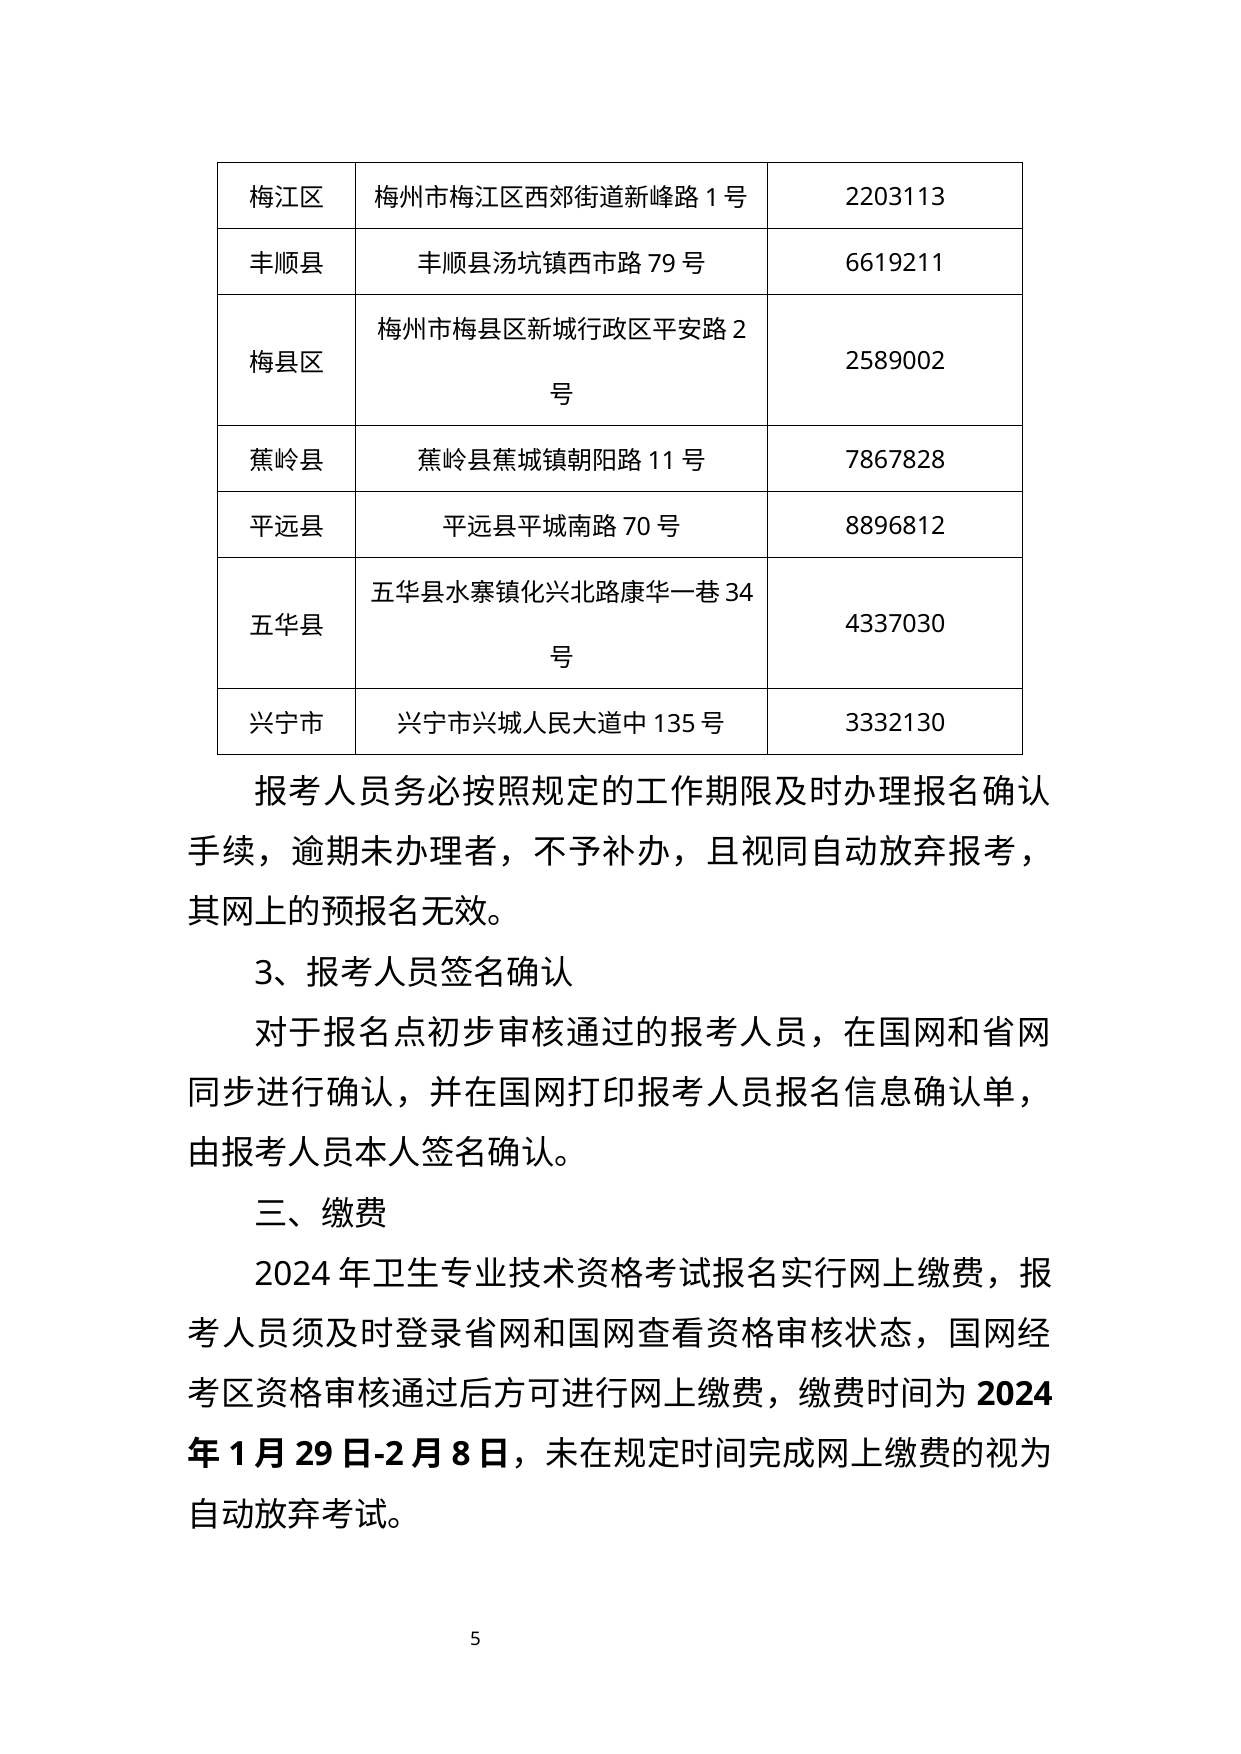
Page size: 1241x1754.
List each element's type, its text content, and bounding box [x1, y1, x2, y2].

table_cell 2589002 [768, 295, 1022, 425]
table_cell 6619211 [768, 229, 1022, 294]
table_cell 8896812 [768, 492, 1022, 557]
table_cell 蕉岭县蕉城镇朝阳路11号 [356, 426, 767, 491]
list 报考人员务必按照规定的工作期限及时办理报名确认手续，逾期未办理者，不予补办，且视同自动放弃报考，其网上的预报名无效。 [187, 755, 1053, 936]
table_cell 平远县 [218, 492, 355, 557]
table_cell 丰顺县汤坑镇西市路79号 [356, 229, 767, 294]
table_cell 梅江区 [218, 163, 355, 228]
table_cell 平远县平城南路70号 [356, 492, 767, 557]
list 对于报名点初步审核通过的报考人员，在国网和省网同步进行确认，并在国网打印报考人员报名信息确认单，由报考人员本人签名确认。 [187, 996, 1053, 1177]
list 3、报考人员签名确认 [187, 936, 1053, 996]
table_cell 蕉岭县 [218, 426, 355, 491]
table_cell 五华县水寨镇化兴北路康华一巷34号 [356, 558, 767, 688]
table_cell 丰顺县 [218, 229, 355, 294]
list 三、缴费 [187, 1177, 1053, 1237]
table_cell 兴宁市兴城人民大道中135号 [356, 689, 767, 754]
table_cell 4337030 [768, 558, 1022, 688]
table_cell 梅州市梅江区西郊街道新峰路1号 [356, 163, 767, 228]
table_cell 3332130 [768, 689, 1022, 754]
table_cell 梅州市梅县区新城行政区平安路2号 [356, 295, 767, 425]
table_cell 2203113 [768, 163, 1022, 228]
table_cell 五华县 [218, 558, 355, 688]
table_cell 梅县区 [218, 295, 355, 425]
table_cell 兴宁市 [218, 689, 355, 754]
list 2024年卫生专业技术资格考试报名实行网上缴费，报考人员须及时登录省网和国网查看资格审核状态，国网经考区资格审核通过后方可进行网上缴费，缴费时间为2024年1月29日-2月8日，未在规定时间完成网上缴费的视为自动放弃考试。 [187, 1237, 1053, 1538]
table_cell 7867828 [768, 426, 1022, 491]
